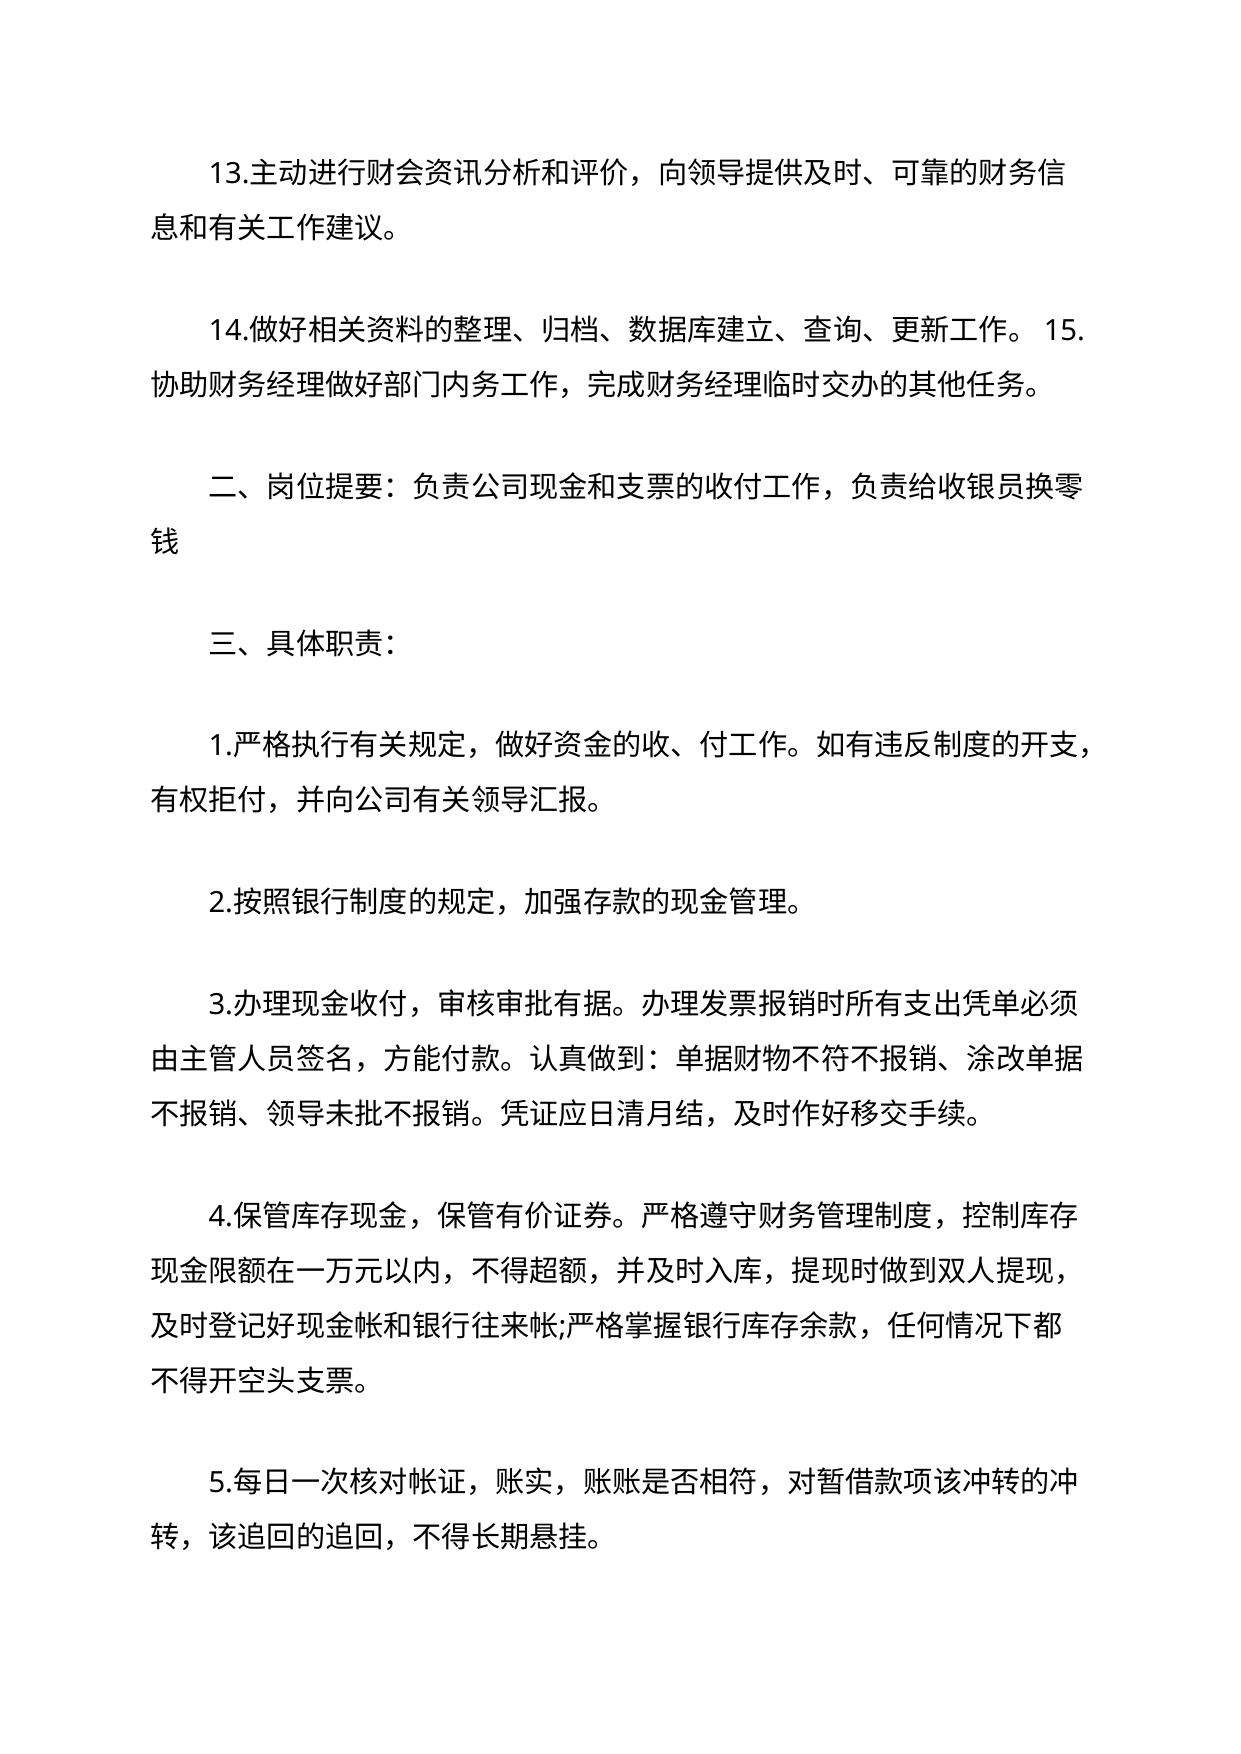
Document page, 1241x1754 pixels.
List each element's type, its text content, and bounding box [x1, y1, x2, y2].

text 5.每日一次核对帐证，账实，账账是否相符，对暂借款项该冲转的冲转，该追回的追回，不得长期悬挂。 [150, 1459, 1090, 1556]
text 2.按照银行制度的规定，加强存款的现金管理。 [150, 879, 1090, 921]
text 4.保管库存现金，保管有价证券。严格遵守财务管理制度，控制库存现金限额在一万元以内，不得超额，并及时入库，提现时做到双人提现，及时登记好现金帐和银行往来帐;严格掌握银行库存余款，任何情况下都不得开空头支票。 [150, 1192, 1090, 1399]
text 二、岗位提要：负责公司现金和支票的收付工作，负责给收银员换零钱 [150, 463, 1090, 561]
text 1.严格执行有关规定，做好资金的收、付工作。如有违反制度的开支，有权拒付，并向公司有关领导汇报。 [150, 722, 1090, 819]
text 13.主动进行财会资讯分析和评价，向领导提供及时、可靠的财务信息和有关工作建议。 [150, 150, 1090, 247]
text 三、具体职责： [150, 620, 1090, 662]
text 3.办理现金收付，审核审批有据。办理发票报销时所有支出凭单必须由主管人员签名，方能付款。认真做到：单据财物不符不报销、涂改单据不报销、领导未批不报销。凭证应日清月结，及时作好移交手续。 [150, 981, 1090, 1133]
text 14.做好相关资料的整理、归档、数据库建立、查询、更新工作。 15.协助财务经理做好部门内务工作，完成财务经理临时交办的其他任务。 [150, 307, 1090, 404]
